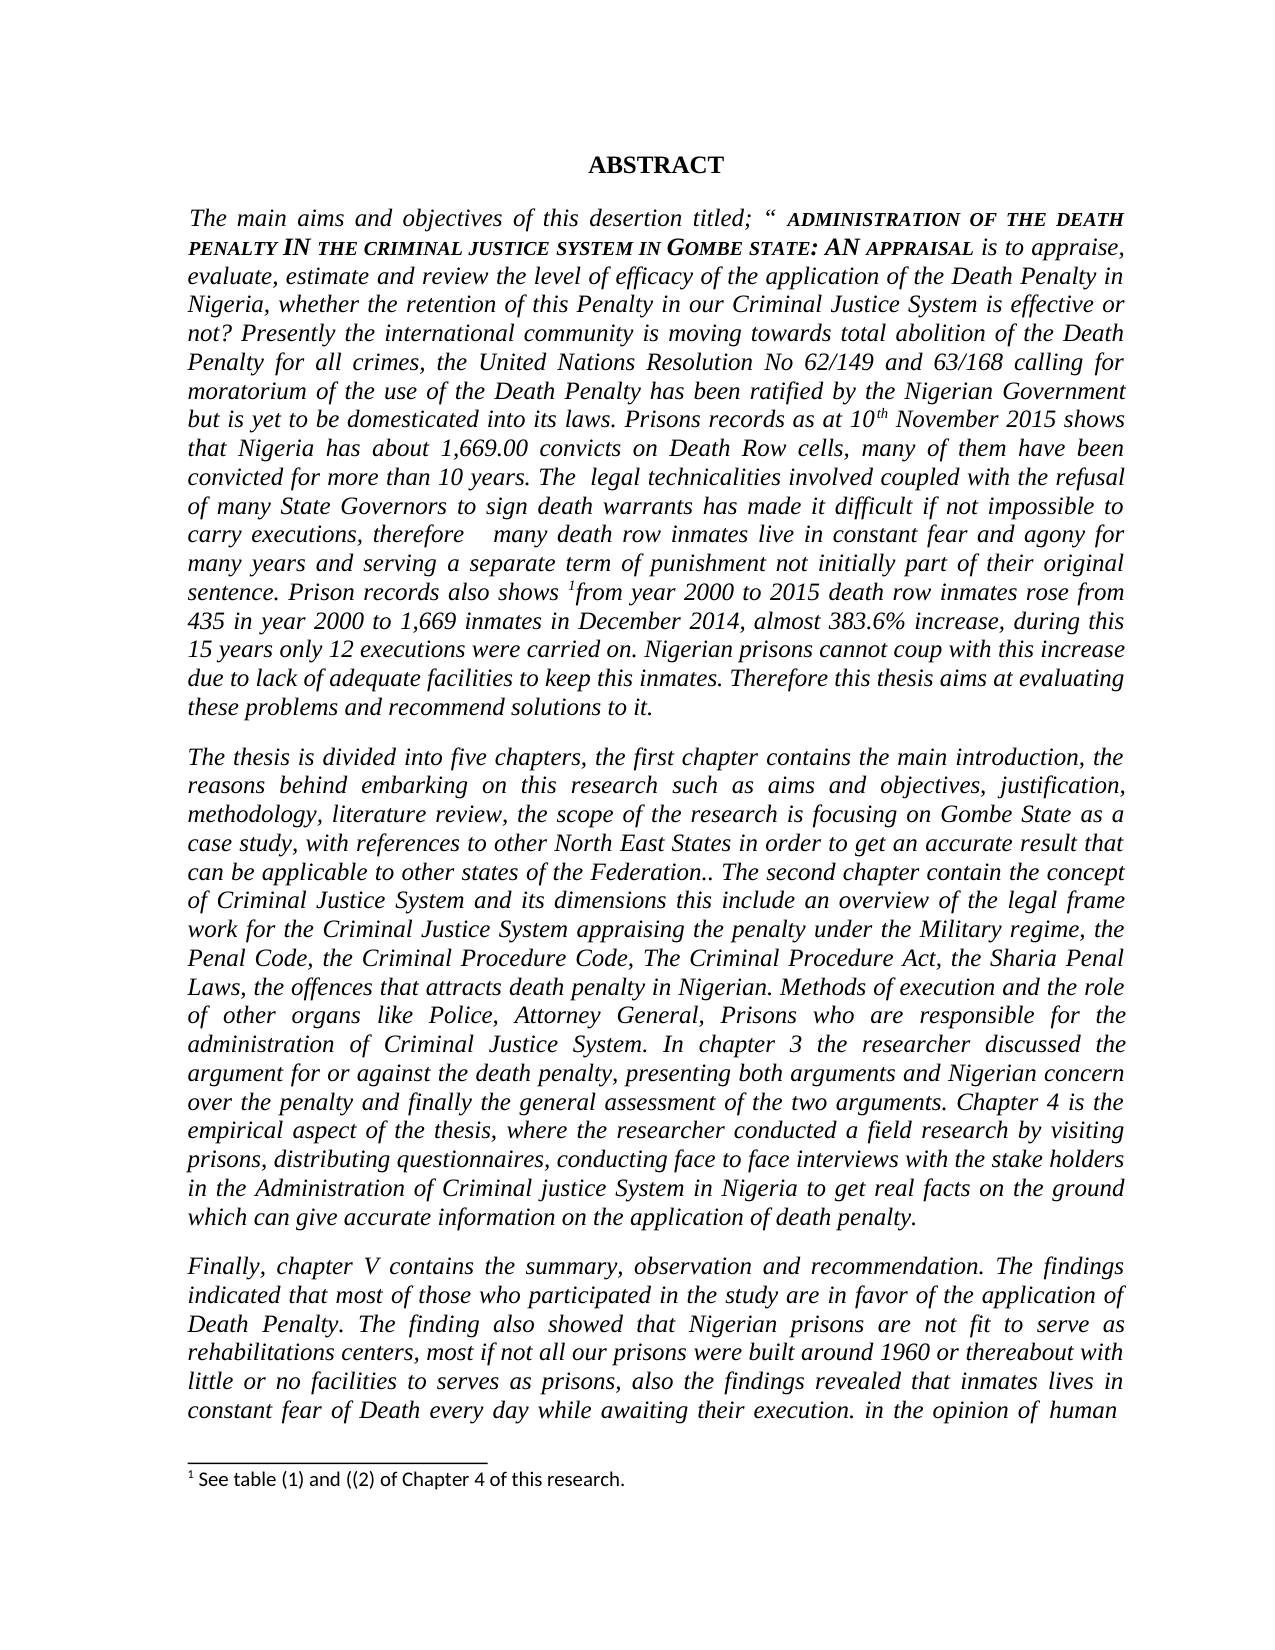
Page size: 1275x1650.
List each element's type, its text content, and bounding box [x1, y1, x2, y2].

text Finally, chapter V contains the summary, observation and recommendation. The findings indicated that most of those who participated in the study are in favor of the application of Death Penalty. The finding also showed that Nigerian prisons are not fit to serve as rehabilitations centers, most if not all our prisons were built around 1960 or thereabout with little or no facilities to serves as prisons, also the findings revealed that inmates lives in constant fear of Death every day while awaiting their execution. in the opinion of human [187, 1251, 1125, 1424]
text The main aims and objectives of this desertion titled; “ ADMINISTRATION OF THE DEATH PENALTY IN THE CRIMINAL JUSTICE SYSTEM IN GOMBE STATE: AN APPRAISAL is to appraise, [175, 203, 1137, 261]
text evaluate, estimate and review the level of efficacy of the application of the Death Penalty in Nigeria, whether the retention of this Penalty in our Criminal Justice System is effective or not? Presently the international community is moving towards total abolition of the Death Penalty for all crimes, the United Nations Resolution No 62/149 and 63/168 calling for moratorium of the use of the Death Penalty has been ratified by the Nigerian Government but is yet to be domesticated into its laws. Prisons records as at 10th November 2015 shows that Nigeria has about 1,669.00 convicts on Death Row cells, many of them have been convicted for more than 10 years. The legal technicalities involved coupled with the refusal of many State Governors to sign death warrants has made it difficult if not impossible to carry executions, therefore many death row inmates live in constant fear and agony for many years and serving a separate term of punishment not initially part of their original sentence. Prison records also shows 1from year 2000 to 2015 death row inmates rose from 435 in year 2000 to 1,669 inmates in December 2014, almost 383.6% increase, during this 15 years only 12 executions were carried on. Nigerian prisons cannot coup with this increase due to lack of adequate facilities to keep this inmates. Therefore this thesis aims at evaluating these problems and recommend solutions to it. [187, 261, 1125, 721]
text 1 See table (1) and ((2) of Chapter 4 of this research. [187, 1466, 1137, 1492]
text The thesis is divided into five chapters, the first chapter contains the main introduction, the reasons behind embarking on this research such as aims and objectives, justification, methodology, literature review, the scope of the research is focusing on Gombe State as a case study, with references to other North East States in order to get an accurate result that can be applicable to other states of the Federation.. The second chapter contain the concept of Criminal Justice System and its dimensions this include an overview of the legal frame work for the Criminal Justice System appraising the penalty under the Military regime, the Penal Code, the Criminal Procedure Code, The Criminal Procedure Act, the Sharia Penal Laws, the offences that attracts death penalty in Nigerian. Methods of execution and the role of other organs like Police, Attorney General, Prisons who are responsible for the administration of Criminal Justice System. In chapter 3 the researcher discussed the argument for or against the death penalty, presenting both arguments and Nigerian concern over the penalty and finally the general assessment of the two arguments. Chapter 4 is the empirical aspect of the thesis, where the researcher conducted a field research by visiting prisons, distributing questionnaires, conducting face to face interviews with the stake holders in the Administration of Criminal justice System in Nigeria to get real facts on the ground which can give accurate information on the application of death penalty. [187, 742, 1126, 1230]
subtitle ABSTRACT [452, 150, 860, 179]
